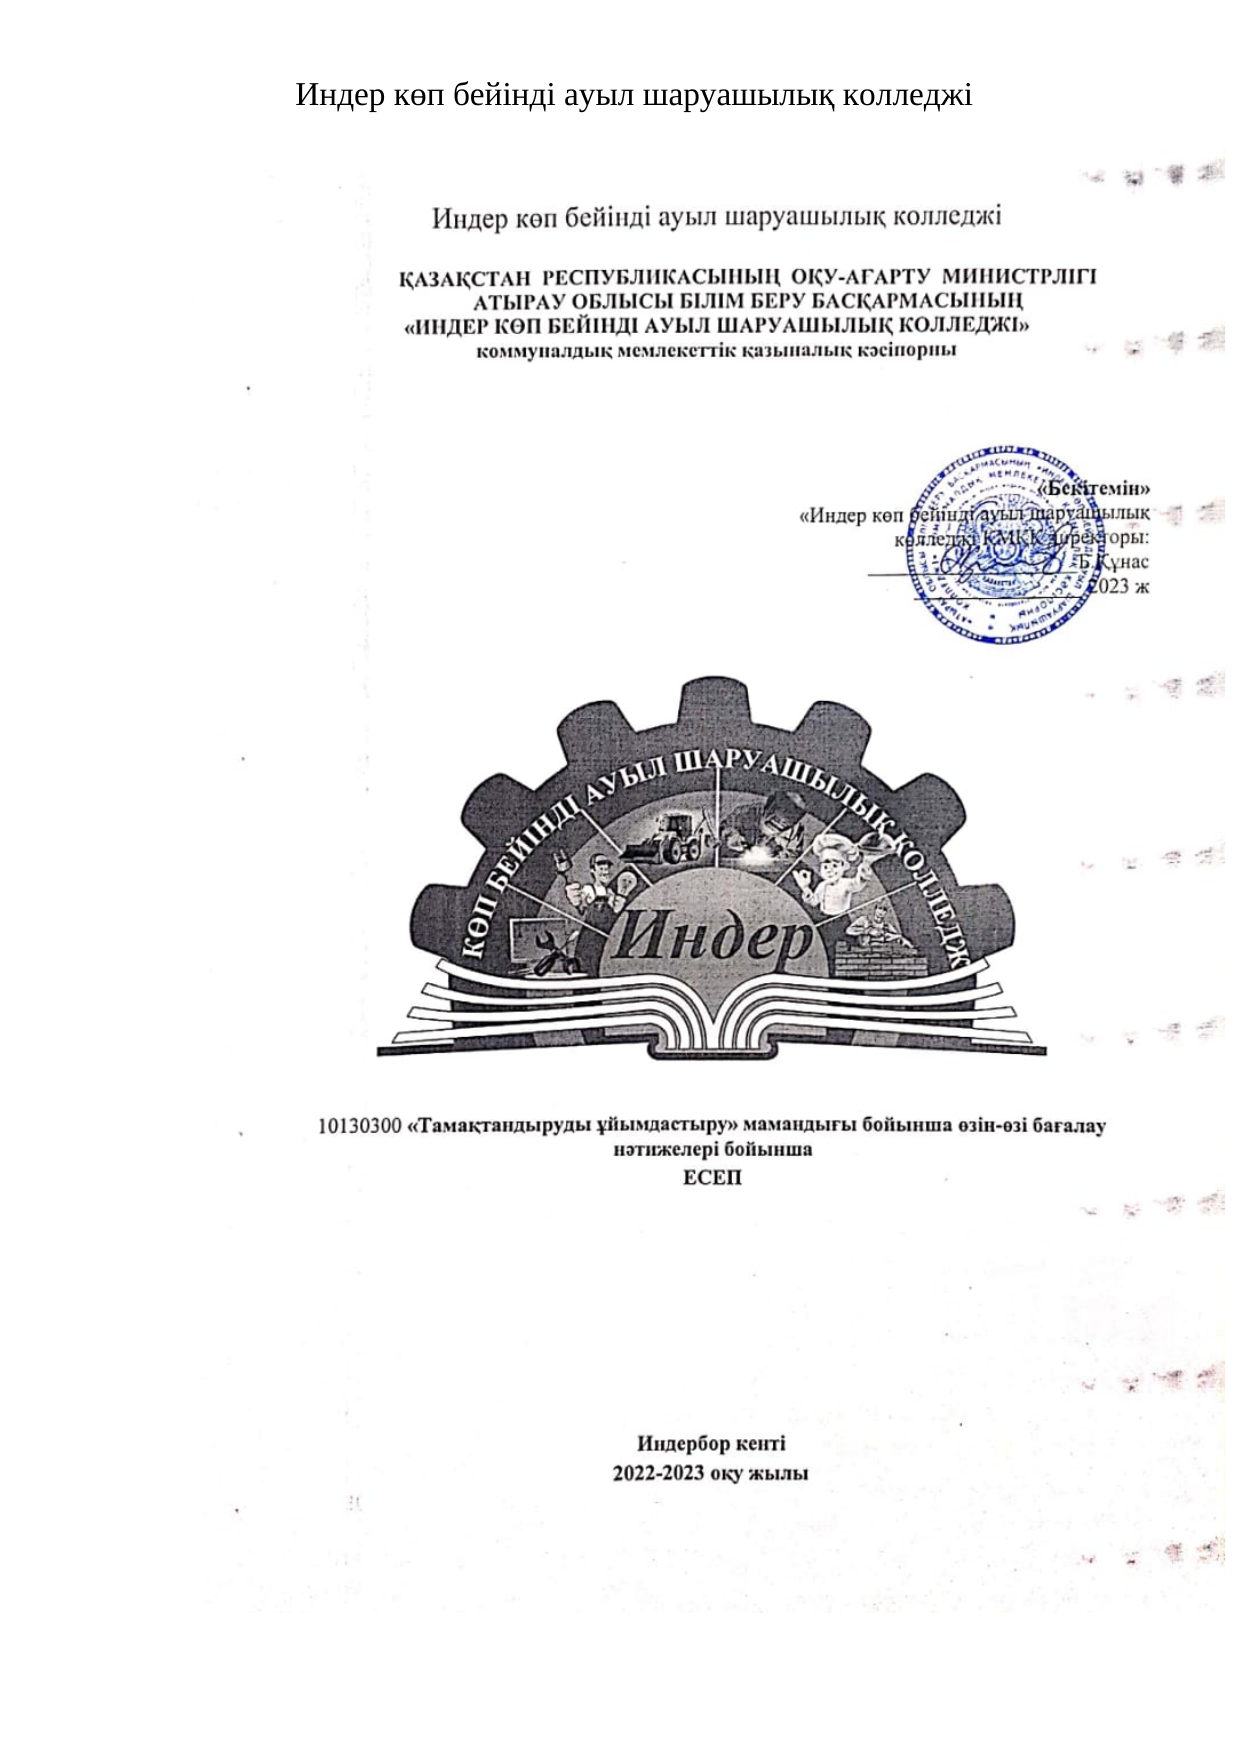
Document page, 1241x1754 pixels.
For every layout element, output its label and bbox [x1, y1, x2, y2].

picture [191, 150, 1225, 1613]
